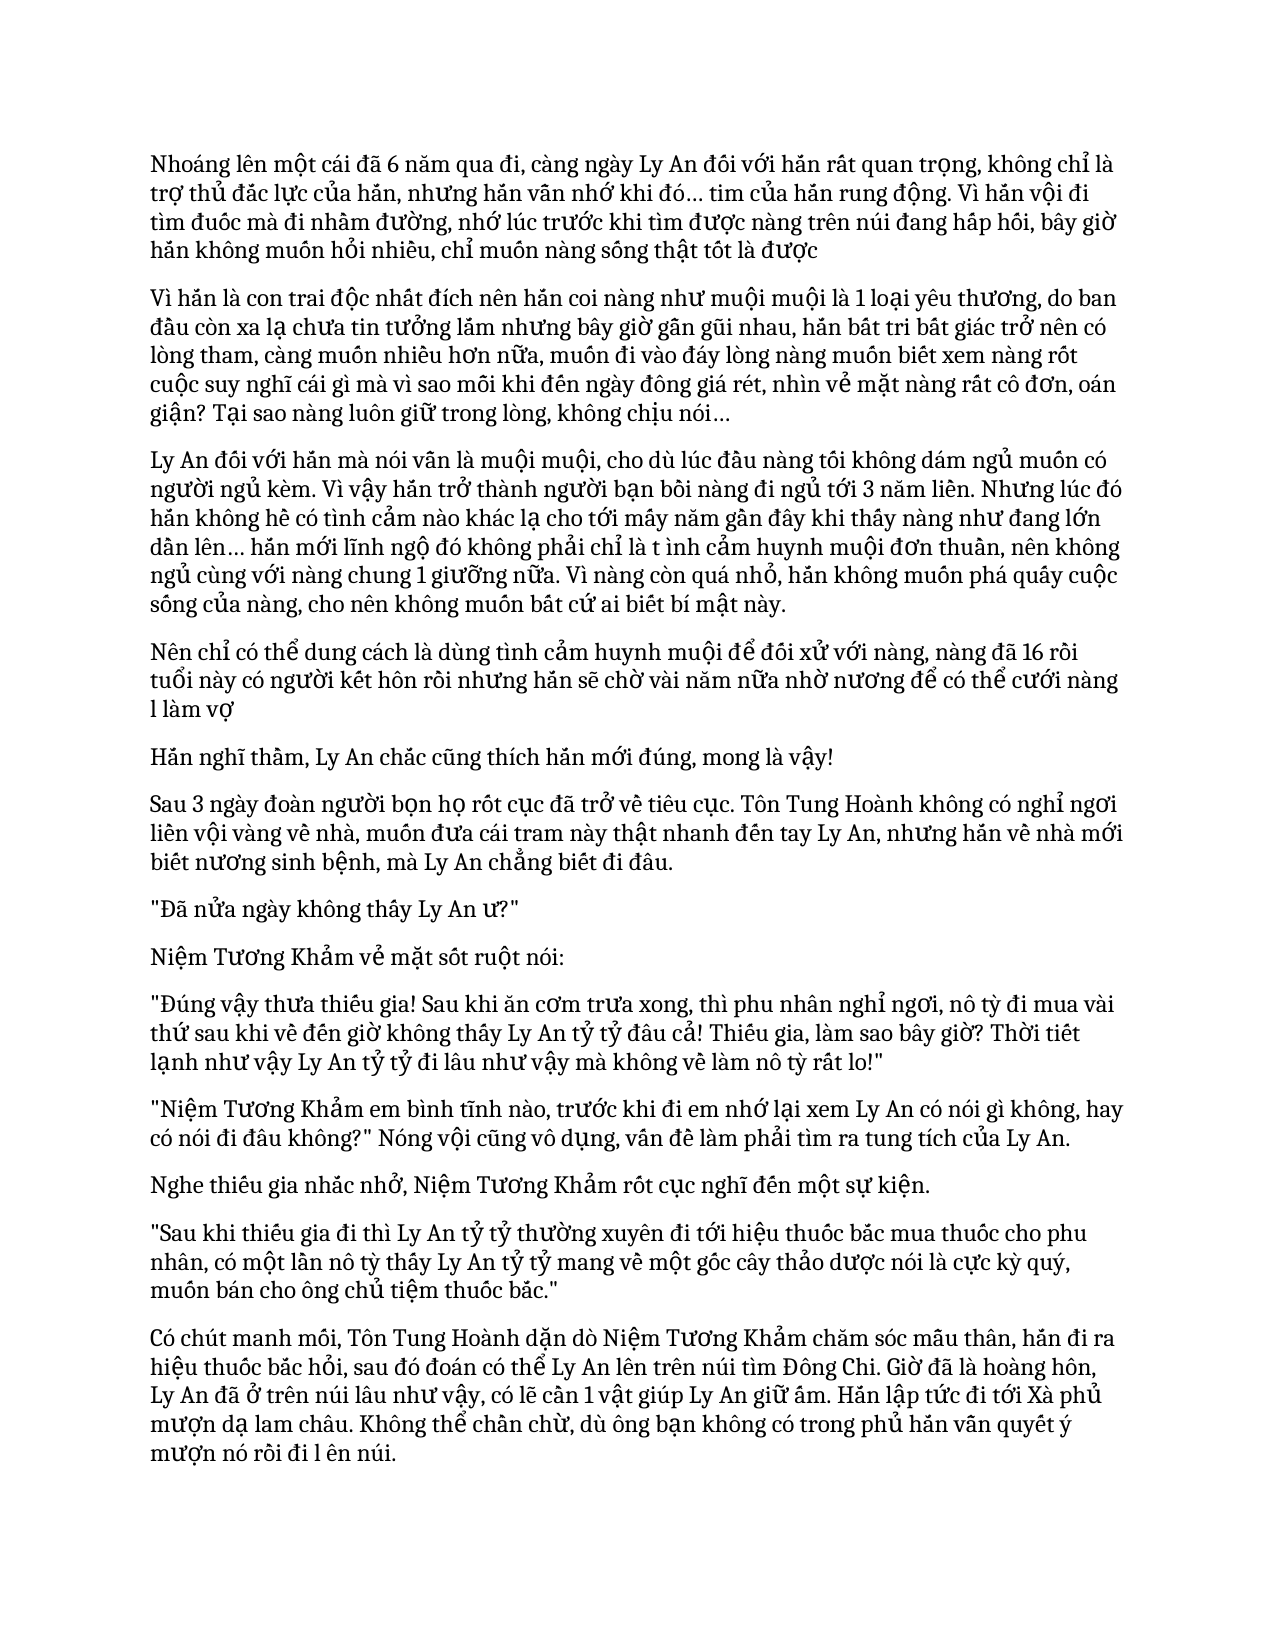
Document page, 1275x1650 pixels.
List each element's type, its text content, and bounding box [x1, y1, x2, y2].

text Ly An đối với hắn mà nói vẫn là muội muội, cho dù lúc đầu nàng tối không dám ngủ muốn có người ngủ kèm. Vì vậy hắn trở thành người bạn bồi nàng đi ngủ tới 3 năm liền. Nhưng lúc đó hắn không hề có tình cảm nào khác lạ cho tới mấy năm gần đây khi thấy nàng như đang lớn dần lên… hắn mới lĩnh ngộ đó không phải chỉ là t ình cảm huynh muội đơn thuần, nên không ngủ cùng với nàng chung 1 giưỡng nữa. Vì nàng còn quá nhỏ, hắn không muốn phá quấy cuộc sống của nàng, cho nên không muốn bất cứ ai biết bí mật này. [150, 446, 1125, 619]
text "Niệm Tương Khảm em bình tĩnh nào, trước khi đi em nhớ lại xem Ly An có nói gì không, hay có nói đi đâu không?" Nóng vội cũng vô dụng, vấn đề làm phải tìm ra tung tích của Ly An. [150, 1095, 1125, 1152]
text "Sau khi thiếu gia đi thì Ly An tỷ tỷ thường xuyên đi tới hiệu thuốc bắc mua thuốc cho phu nhân, có một lần nô tỳ thấy Ly An tỷ tỷ mang về một gốc cây thảo dược nói là cực kỳ quý, muốn bán cho ông chủ tiệm thuốc bắc." [150, 1219, 1125, 1305]
text Vì hắn là con trai độc nhất đích nên hắn coi nàng như muội muội là 1 loại yêu thương, do ban đầu còn xa lạ chưa tin tưởng lắm nhưng bây giờ gẫn gũi nhau, hắn bất tri bất giác trở nên có lòng tham, càng muốn nhiều hơn nữa, muốn đi vào đáy lòng nàng muốn biết xem nàng rốt cuộc suy nghĩ cái gì mà vì sao mỗi khi đến ngày đông giá rét, nhìn vẻ mặt nàng rất cô đơn, oán giận? Tại sao nàng luôn giữ trong lòng, không chịu nói… [150, 284, 1125, 427]
text "Đã nửa ngày không thấy Ly An ư?" [150, 895, 1125, 924]
text Nên chỉ có thể dung cách là dùng tình cảm huynh muội để đối xử với nàng, nàng đã 16 rồi tuổi này có người kết hôn rồi nhưng hắn sẽ chờ vài năm nữa nhờ nương để có thể cưới nàng l làm vợ [150, 637, 1125, 724]
text Nghe thiếu gia nhắc nhở, Niệm Tương Khảm rốt cục nghĩ đến một sự kiện. [150, 1171, 1125, 1200]
text Niệm Tương Khảm vẻ mặt sốt ruột nói: [150, 942, 1125, 971]
text Nhoáng lên một cái đã 6 năm qua đi, càng ngày Ly An đối với hắn rất quan trọng, không chỉ là trợ thủ đắc lực của hắn, nhưng hắn vẫn nhớ khi đó… tim của hắn rung động. Vì hắn vội đi tìm đuốc mà đi nhầm đường, nhớ lúc trước khi tìm được nàng trên núi đang hấp hối, bây giờ hắn không muốn hỏi nhiều, chỉ muốn nàng sống thật tốt là được [150, 150, 1125, 265]
text Sau 3 ngày đoàn người bọn họ rốt cục đã trở về tiêu cục. Tôn Tung Hoành không có nghỉ ngơi liền vội vàng về nhà, muốn đưa cái tram này thật nhanh đến tay Ly An, nhưng hắn về nhà mới biết nương sinh bệnh, mà Ly An chẳng biết đi đâu. [150, 790, 1125, 876]
text "Đúng vậy thưa thiếu gia! Sau khi ăn cơm trưa xong, thì phu nhân nghỉ ngơi, nô tỳ đi mua vài thứ sau khi về đến giờ không thấy Ly An tỷ tỷ đâu cả! Thiếu gia, làm sao bây giờ? Thời tiết lạnh như vậy Ly An tỷ tỷ đi lâu như vậy mà không về làm nô tỳ rất lo!" [150, 990, 1125, 1076]
text Hắn nghĩ thầm, Ly An chắc cũng thích hắn mới đúng, mong là vậy! [150, 742, 1125, 771]
text Có chút manh mối, Tôn Tung Hoành dặn dò Niệm Tương Khảm chăm sóc mẫu thân, hắn đi ra hiệu thuốc bắc hỏi, sau đó đoán có thể Ly An lên trên núi tìm Đông Chi. Giờ đã là hoàng hôn, Ly An đã ở trên núi lâu như vậy, có lẽ cần 1 vật giúp Ly An giữ ấm. Hắn lập tức đi tới Xà phủ mượn dạ lam châu. Không thể chần chừ, dù ông bạn không có trong phủ hắn vẫn quyết ý mượn nó rồi đi l ên núi. [150, 1324, 1125, 1467]
